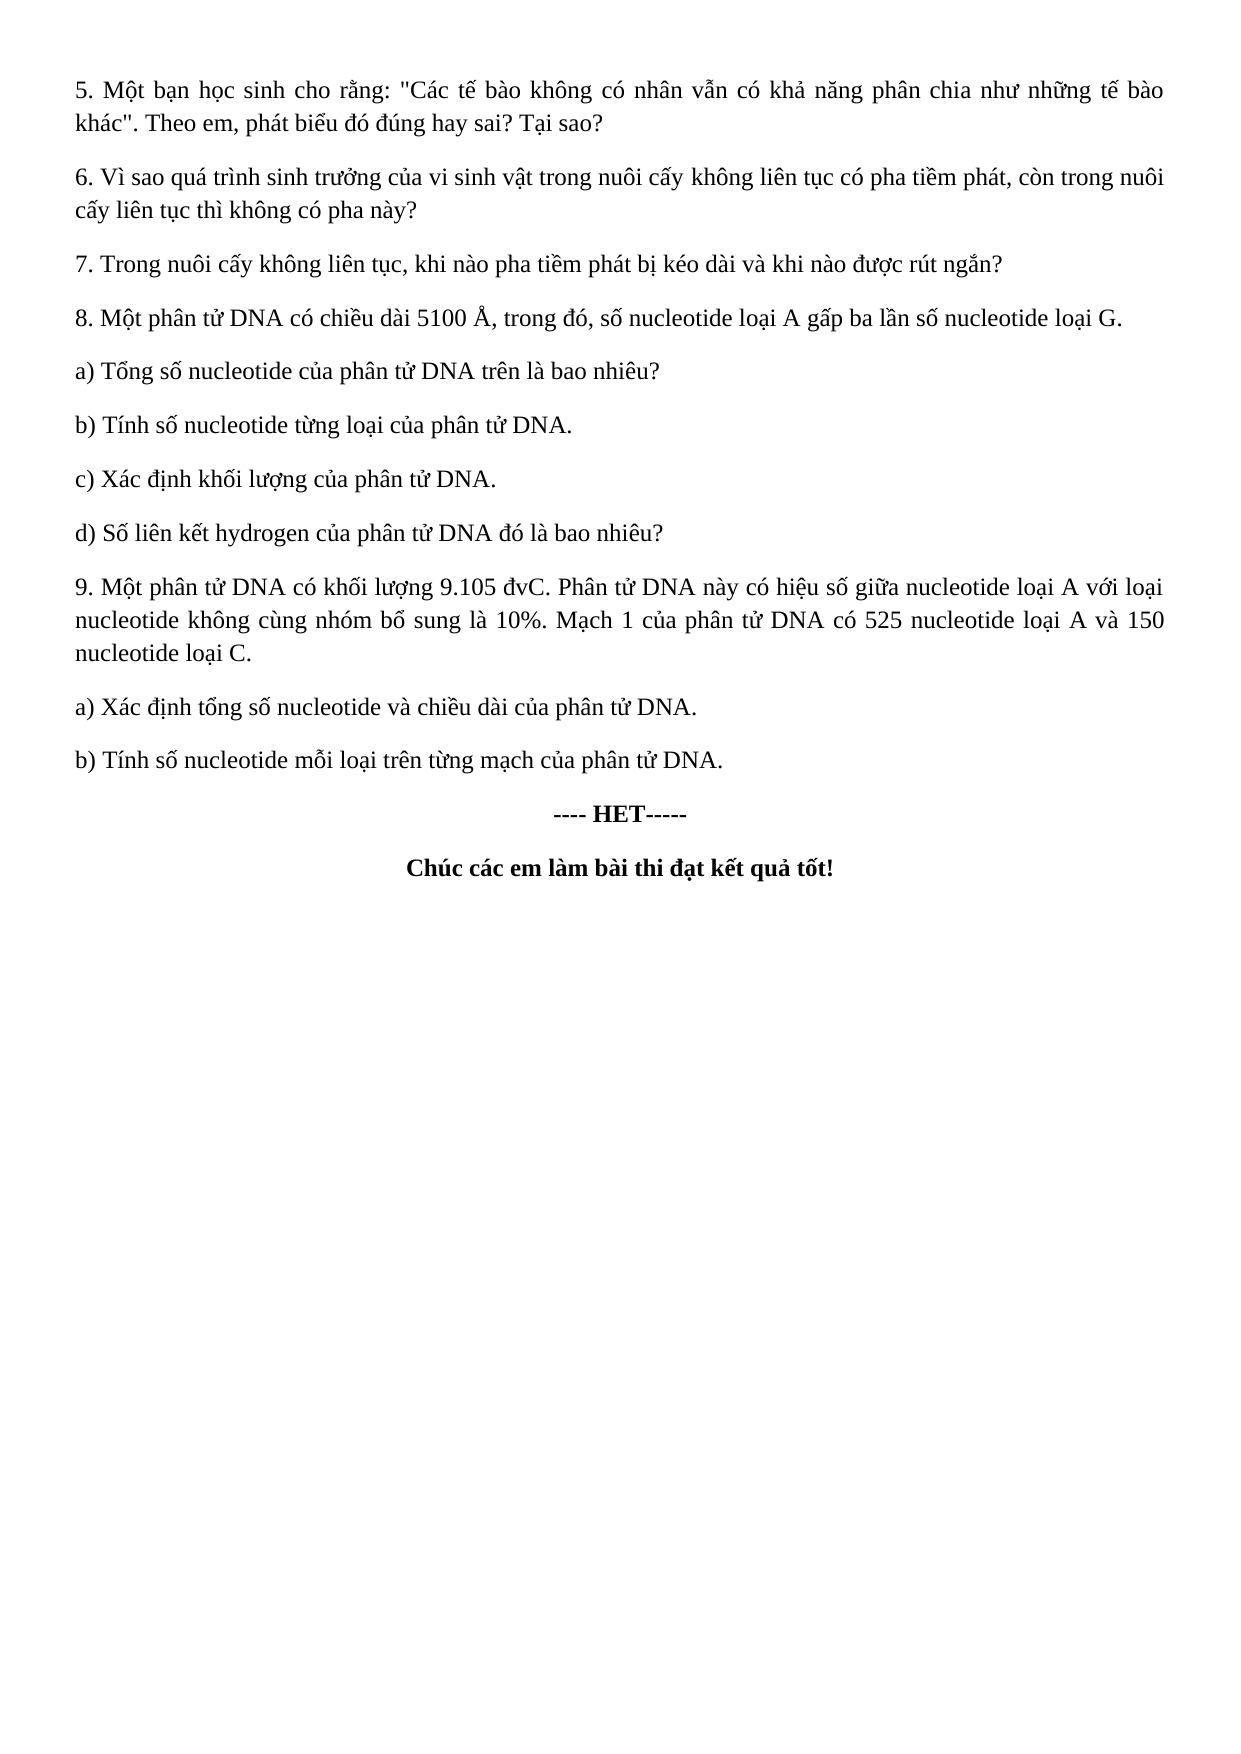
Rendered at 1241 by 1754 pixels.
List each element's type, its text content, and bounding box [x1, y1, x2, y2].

text ---- HET----- [75, 799, 1165, 828]
text c) Xác định khối lượng của phân tử DNA. [75, 464, 1165, 493]
text d) Số liên kết hydrogen của phân tử DNA đó là bao nhiêu? [75, 518, 1165, 547]
text 7. Trong nuôi cấy không liên tục, khi nào pha tiềm phát bị kéo dài và khi nào được rút ngắn? [75, 249, 1165, 277]
text 6. Vì sao quá trình sinh trưởng của vi sinh vật trong nuôi cấy không liên tục có pha tiềm phát, còn trong nuôi cấy liên tục thì không có pha này? [75, 162, 1165, 224]
text 8. Một phân tử DNA có chiều dài 5100 Å, trong đó, số nucleotide loại A gấp ba lần số nucleotide loại G. [75, 303, 1165, 331]
text b) Tính số nucleotide mỗi loại trên từng mạch của phân tử DNA. [75, 746, 1165, 774]
text 5. Một bạn học sinh cho rằng: "Các tế bào không có nhân vẫn có khả năng phân chia như những tế bào khác". Theo em, phát biểu đó đúng hay sai? Tại sao? [75, 75, 1165, 137]
text a) Tổng số nucleotide của phân tử DNA trên là bao nhiêu? [75, 356, 1165, 385]
text b) Tính số nucleotide từng loại của phân tử DNA. [75, 410, 1165, 439]
text Chúc các em làm bài thi đạt kết quả tốt! [75, 853, 1165, 882]
text a) Xác định tổng số nucleotide và chiều dài của phân tử DNA. [75, 692, 1165, 721]
text 9. Một phân tử DNA có khối lượng 9.105 đvC. Phân tử DNA này có hiệu số giữa nucleotide loại A với loại nucleotide không cùng nhóm bổ sung là 10%. Mạch 1 của phân tử DNA có 525 nucleotide loại A và 150 nucleotide loại C. [75, 572, 1165, 667]
